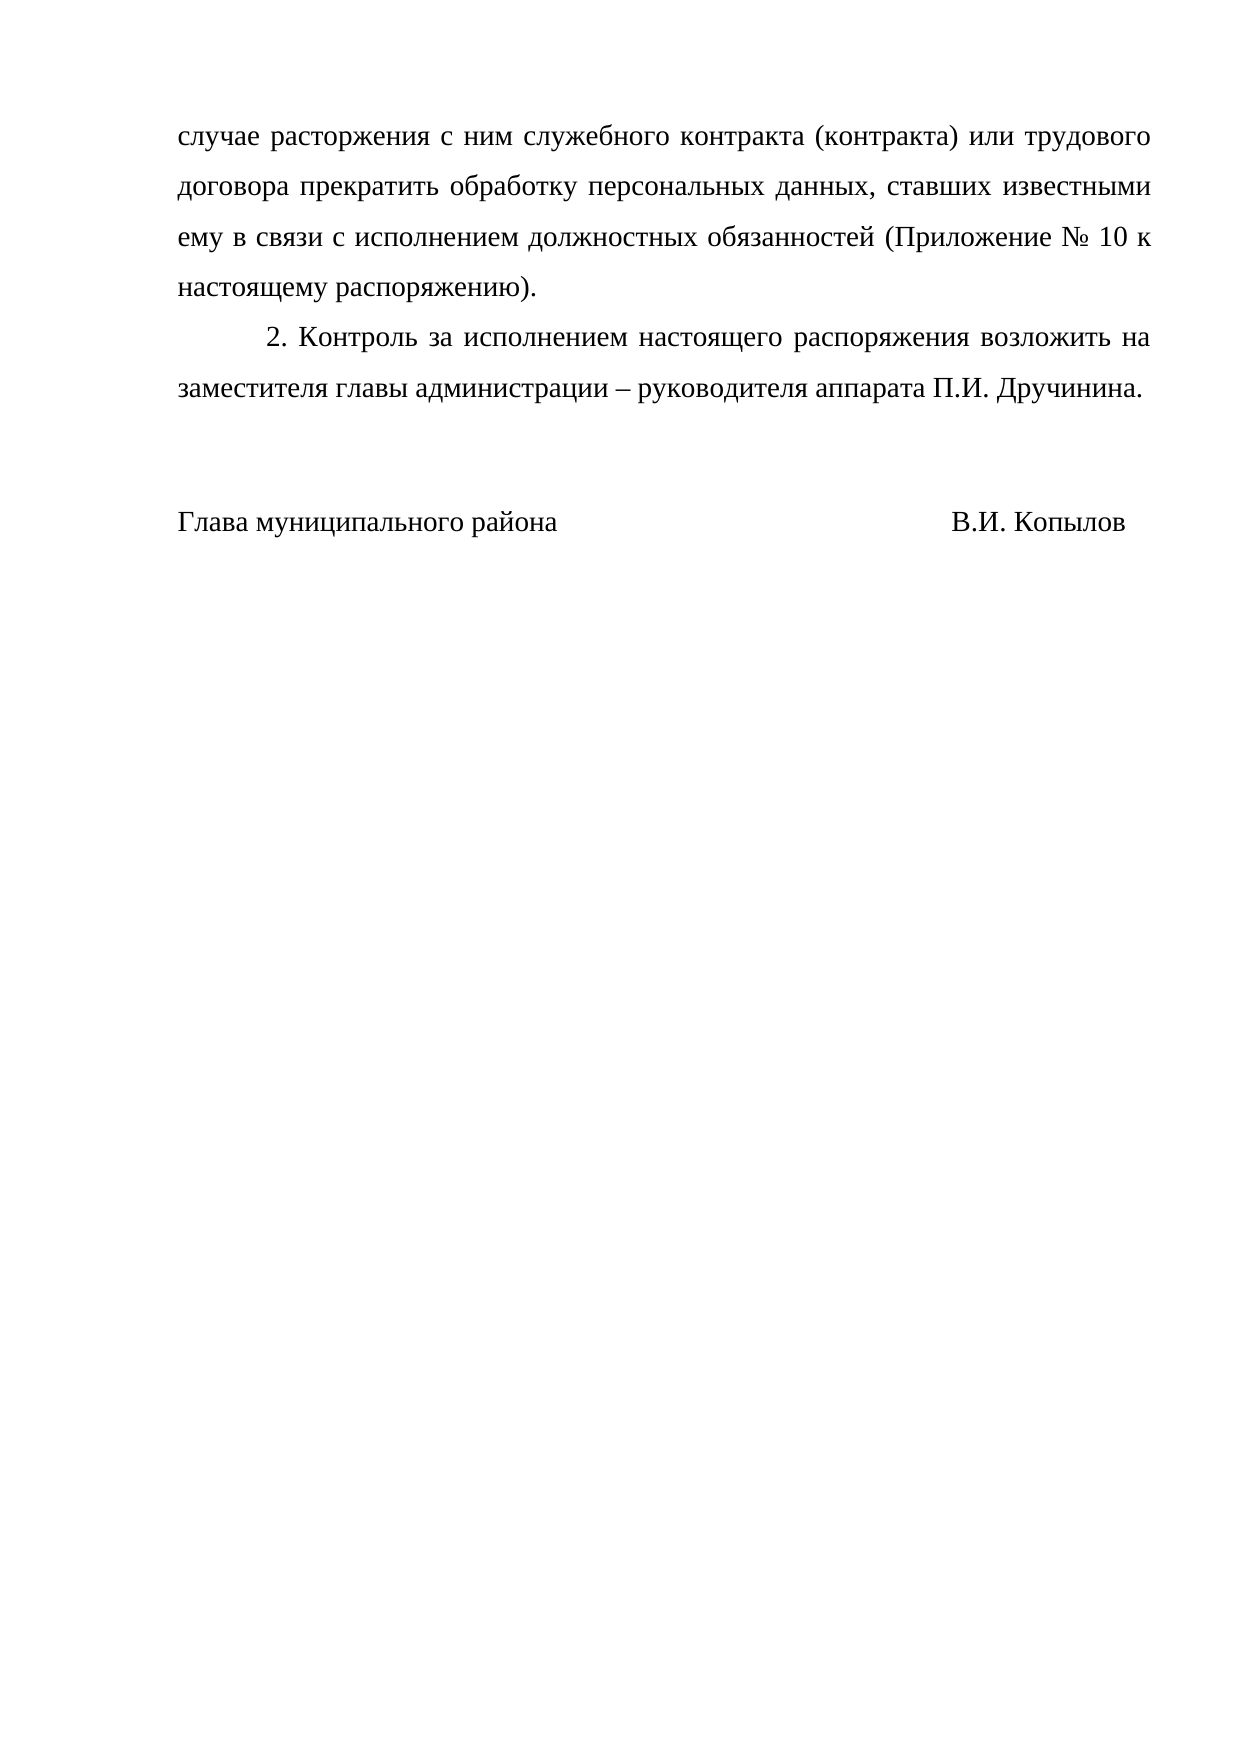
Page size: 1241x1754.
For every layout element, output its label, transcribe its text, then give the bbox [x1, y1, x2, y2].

text 2. Контроль за исполнением настоящего распоряжения возложить на заместителя главы администрации – руководителя аппарата П.И. Дручинина. [177, 319, 1152, 403]
text Глава муниципального района В.И. Копылов [177, 504, 1152, 537]
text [177, 118, 1152, 303]
